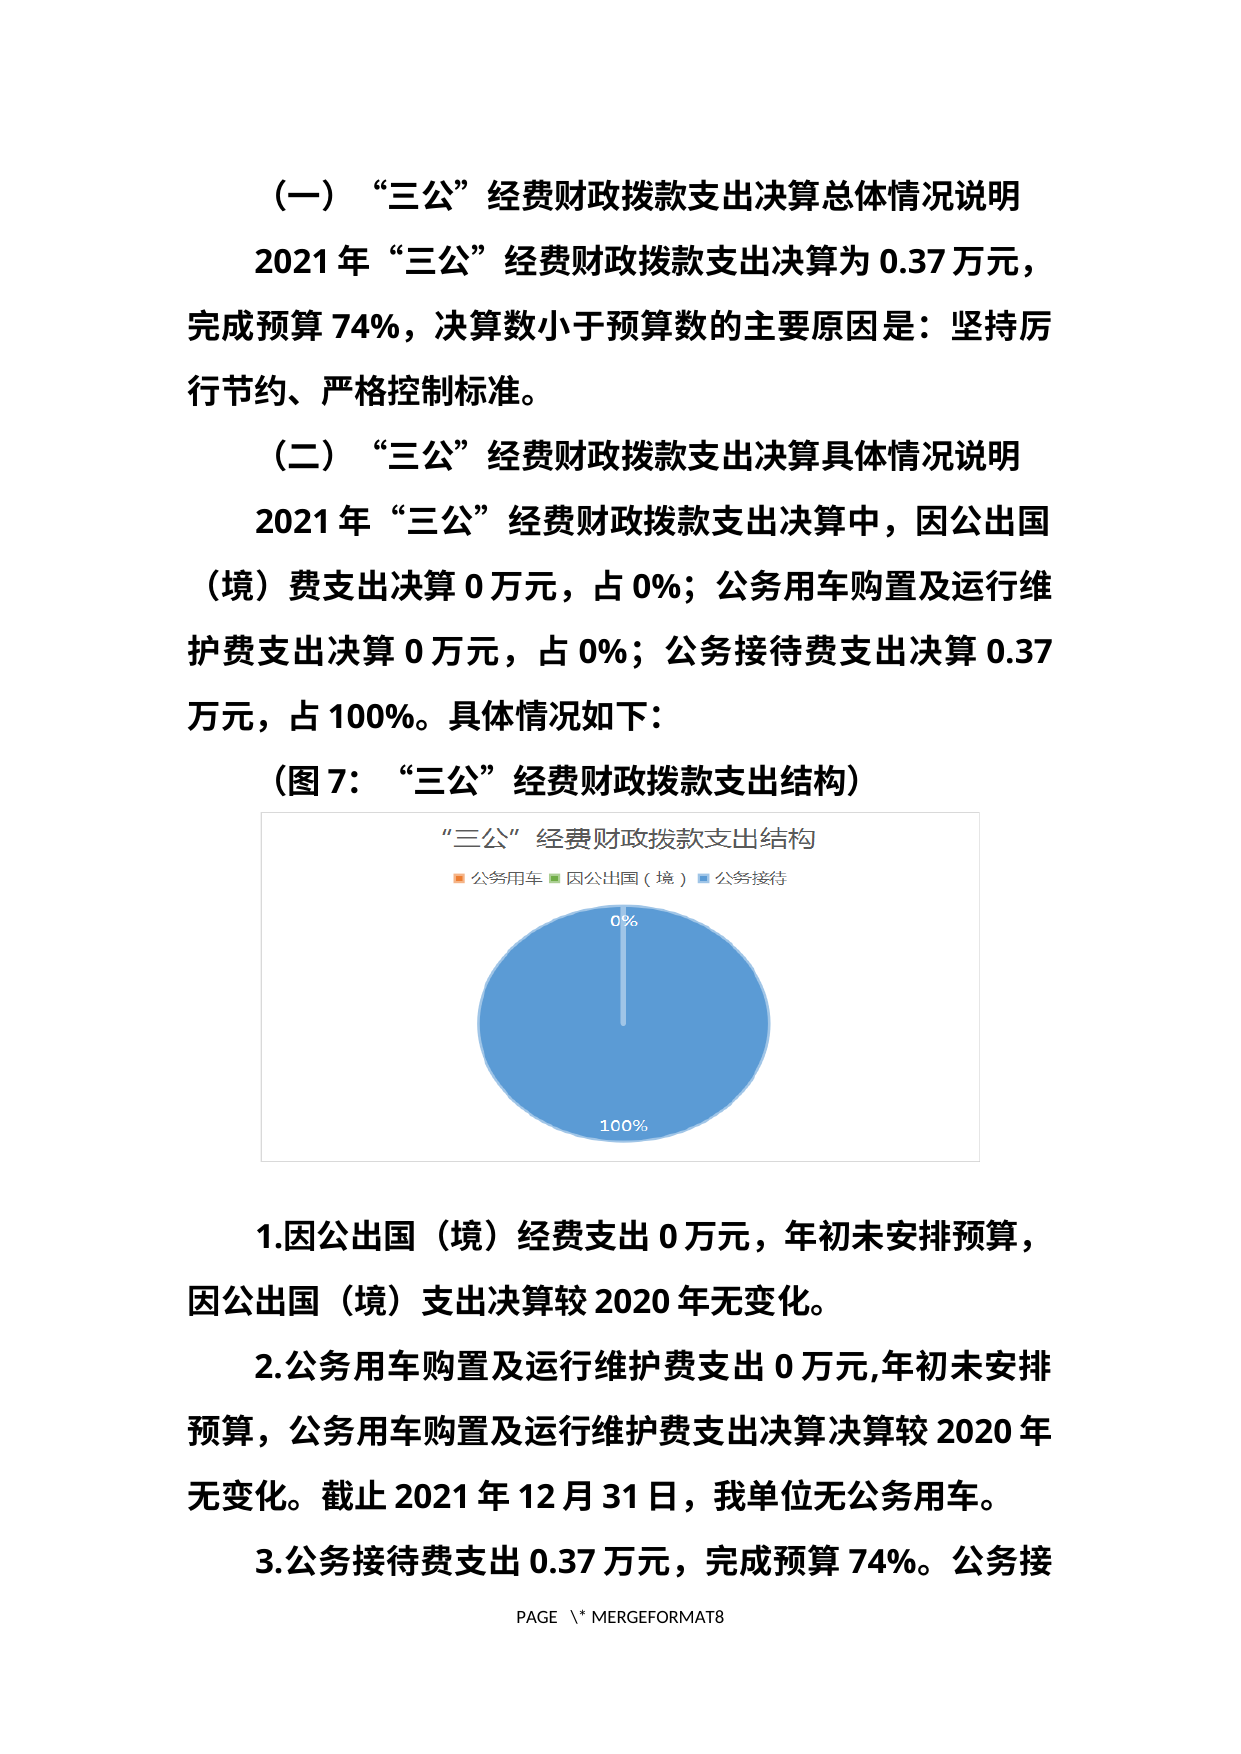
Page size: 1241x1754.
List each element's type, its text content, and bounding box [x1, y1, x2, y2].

picture [260, 812, 980, 1172]
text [187, 1527, 1053, 1592]
text 2021年“三公”经费财政拨款支出决算为0.37万元，完成预算74%，决算数小于预算数的主要原因是：坚持厉行节约、严格控制标准。 [187, 227, 1053, 422]
text （二）“三公”经费财政拨款支出决算具体情况说明 [187, 422, 1053, 487]
text （图7：“三公”经费财政拨款支出结构） [187, 747, 1053, 812]
text 2021年“三公”经费财政拨款支出决算中，因公出国（境）费支出决算0万元，占0%；公务用车购置及运行维护费支出决算0万元，占0%；公务接待费支出决算0.37万元，占100%。具体情况如下： [187, 487, 1053, 747]
text 1.因公出国（境）经费支出0万元，年初未安排预算，因公出国（境）支出决算较2020年无变化。 [187, 1202, 1053, 1332]
text 2.公务用车购置及运行维护费支出0万元,年初未安排预算，公务用车购置及运行维护费支出决算决算较2020年无变化。截止2021年12月31日，我单位无公务用车。 [187, 1332, 1053, 1527]
text （一）“三公”经费财政拨款支出决算总体情况说明 [187, 162, 1053, 227]
